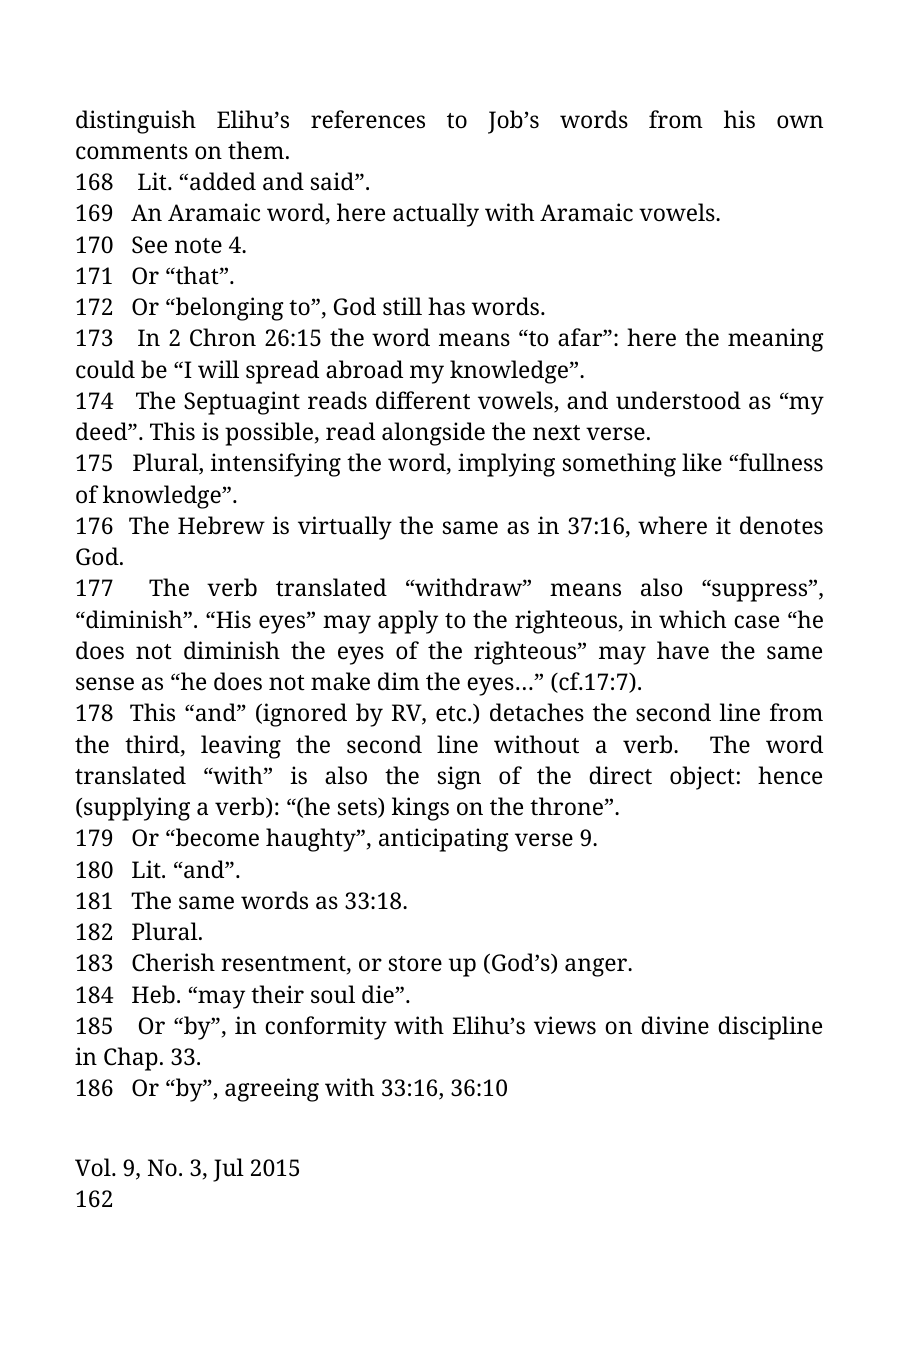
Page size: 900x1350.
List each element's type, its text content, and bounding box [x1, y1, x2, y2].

text 170 See note 4. [75, 228, 825, 260]
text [75, 103, 825, 166]
text 169 An Aramaic word, here actually with Aramaic vowels. [75, 197, 825, 228]
text 168 Lit. “added and said”. [75, 166, 825, 197]
text 177 The verb translated “withdraw” means also “suppress”, “diminish”. “His eyes” may apply to the righteous, in which case “he does not diminish the eyes of the righteous” may have the same sense as “he does not make dim the eyes…” (cf.17:7). [75, 572, 825, 697]
text 180 Lit. “and”. [75, 853, 825, 885]
text 173 In 2 Chron 26:15 the word means “to afar”: here the meaning could be “I will spread abroad my knowledge”. [75, 322, 825, 385]
text 186 Or “by”, agreeing with 33:16, 36:10 [75, 1072, 825, 1103]
text 171 Or “that”. [75, 260, 825, 291]
text 172 Or “belonging to”, God still has words. [75, 291, 825, 322]
text 182 Plural. [75, 916, 825, 947]
text 181 The same words as 33:18. [75, 885, 825, 916]
text 178 This “and” (ignored by RV, etc.) detaches the second line from the third, leaving the second line without a verb. The word translated “with” is also the sign of the direct object: hence (supplying a verb): “(he sets) kings on the throne”. [75, 697, 825, 822]
text 174 The Septuagint reads different vowels, and understood as “my deed”. This is possible, read alongside the next verse. [75, 385, 825, 447]
text 179 Or “become haughty”, anticipating verse 9. [75, 822, 825, 853]
text 185 Or “by”, in conformity with Elihu’s views on divine discipline in Chap. 33. [75, 1010, 825, 1072]
text 175 Plural, intensifying the word, implying something like “fullness of knowledge”. [75, 447, 825, 510]
text 184 Heb. “may their soul die”. [75, 978, 825, 1010]
text 176 The Hebrew is virtually the same as in 37:16, where it denotes God. [75, 510, 825, 572]
text 183 Cherish resentment, or store up (God’s) anger. [75, 947, 825, 978]
